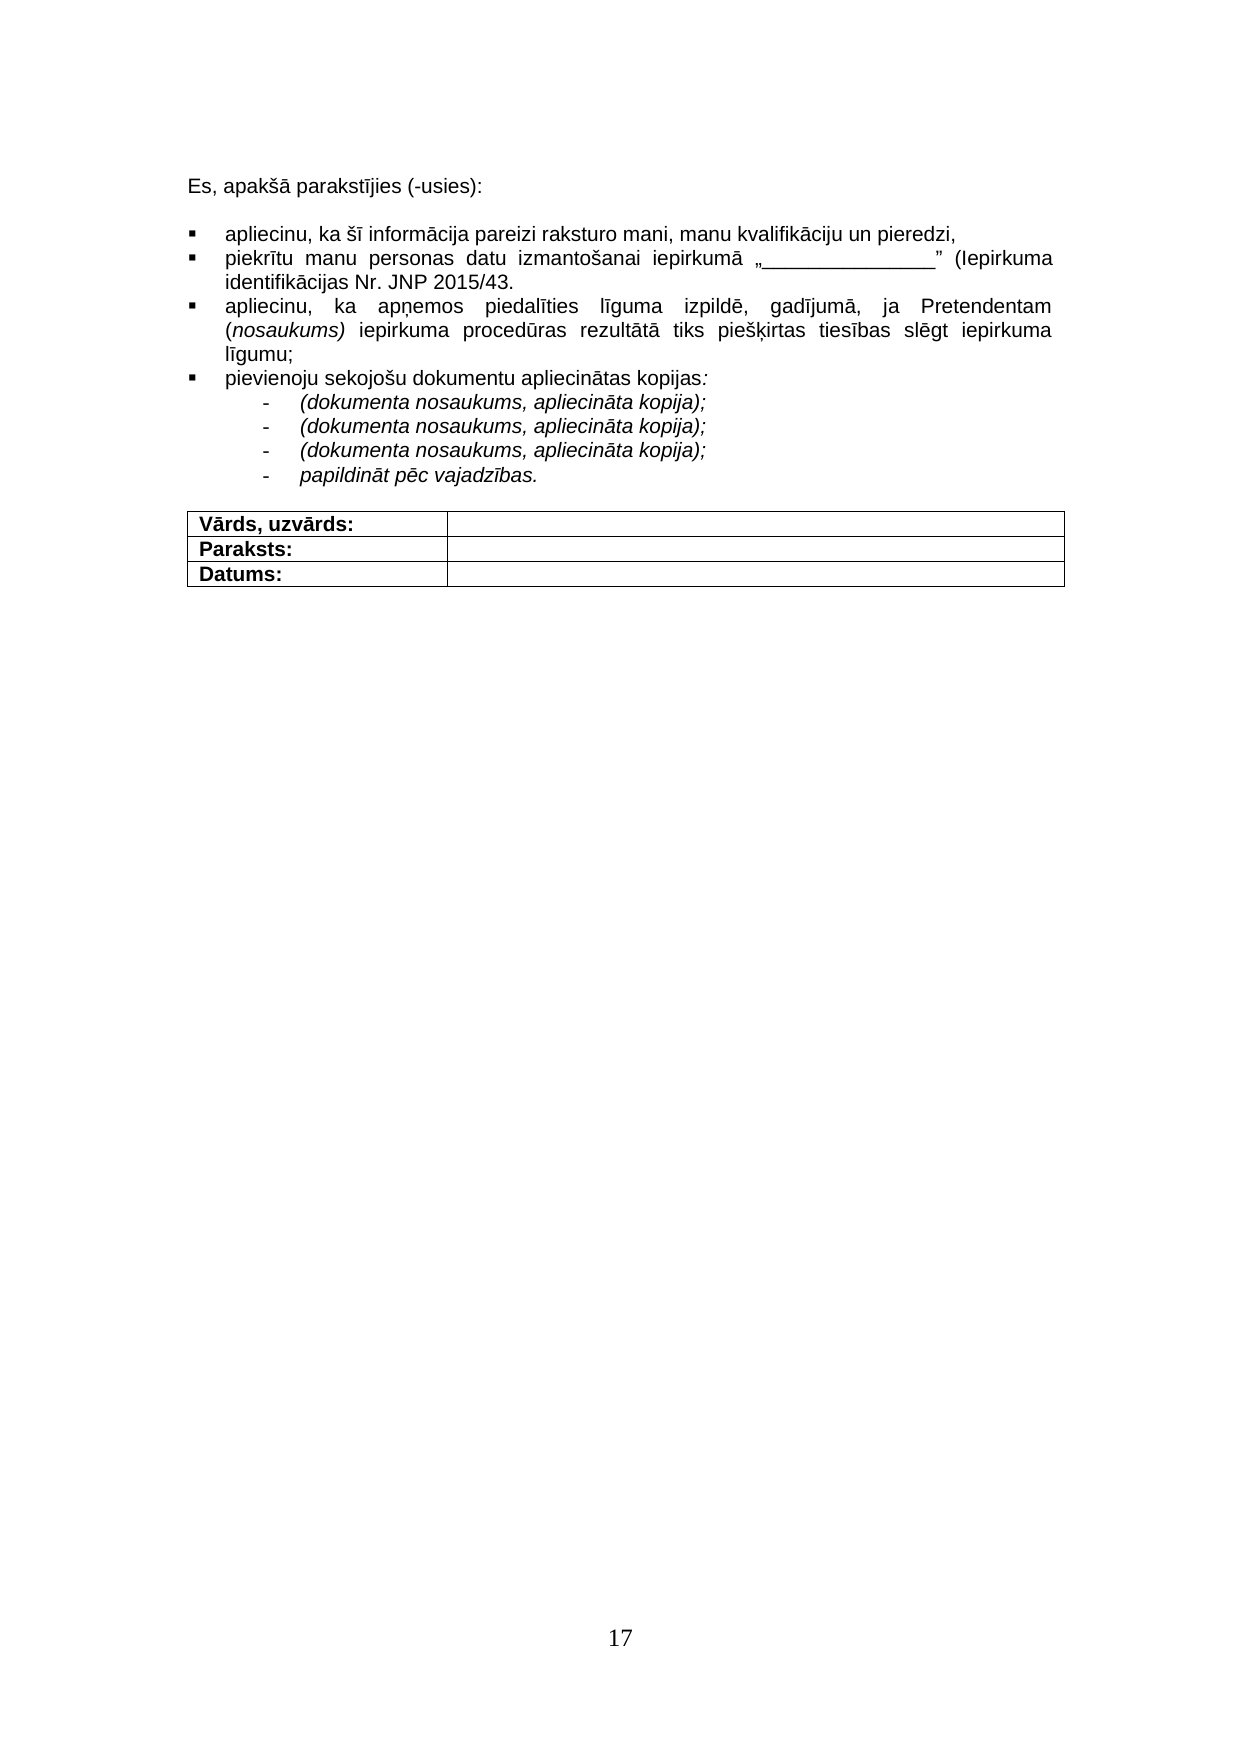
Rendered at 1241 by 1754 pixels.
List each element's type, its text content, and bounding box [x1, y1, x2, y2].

list (dokumenta nosaukums, apliecināta kopija); [262, 414, 1053, 438]
table_cell [448, 537, 1064, 561]
text Es, apakšā parakstījies (-usies): [187, 174, 1053, 198]
table_header [448, 512, 1064, 536]
table_cell Paraksts: [188, 537, 447, 561]
list piekrītu manu personas datu izmantošanai iepirkumā „_______________” (Iepirkuma identifikācijas Nr. JNP 2015/43. [187, 246, 1053, 294]
list (dokumenta nosaukums, apliecināta kopija); [262, 390, 1053, 414]
list papildināt pēc vajadzības. [262, 462, 1053, 487]
list apliecinu, ka apņemos piedalīties līguma izpildē, gadījumā, ja Pretendentam (nosaukums) iepirkuma procedūras rezultātā tiks piešķirtas tiesības slēgt iepirkuma līgumu; [187, 294, 1053, 366]
table_cell Datums: [188, 562, 447, 586]
table_cell [448, 562, 1064, 586]
list apliecinu, ka šī informācija pareizi raksturo mani, manu kvalifikāciju un pieredzi, [187, 222, 1053, 246]
list (dokumenta nosaukums, apliecināta kopija); [262, 438, 1053, 462]
table_header Vārds, uzvārds: [188, 512, 447, 536]
list pievienoju sekojošu dokumentu apliecinātas kopijas: [187, 366, 1053, 390]
